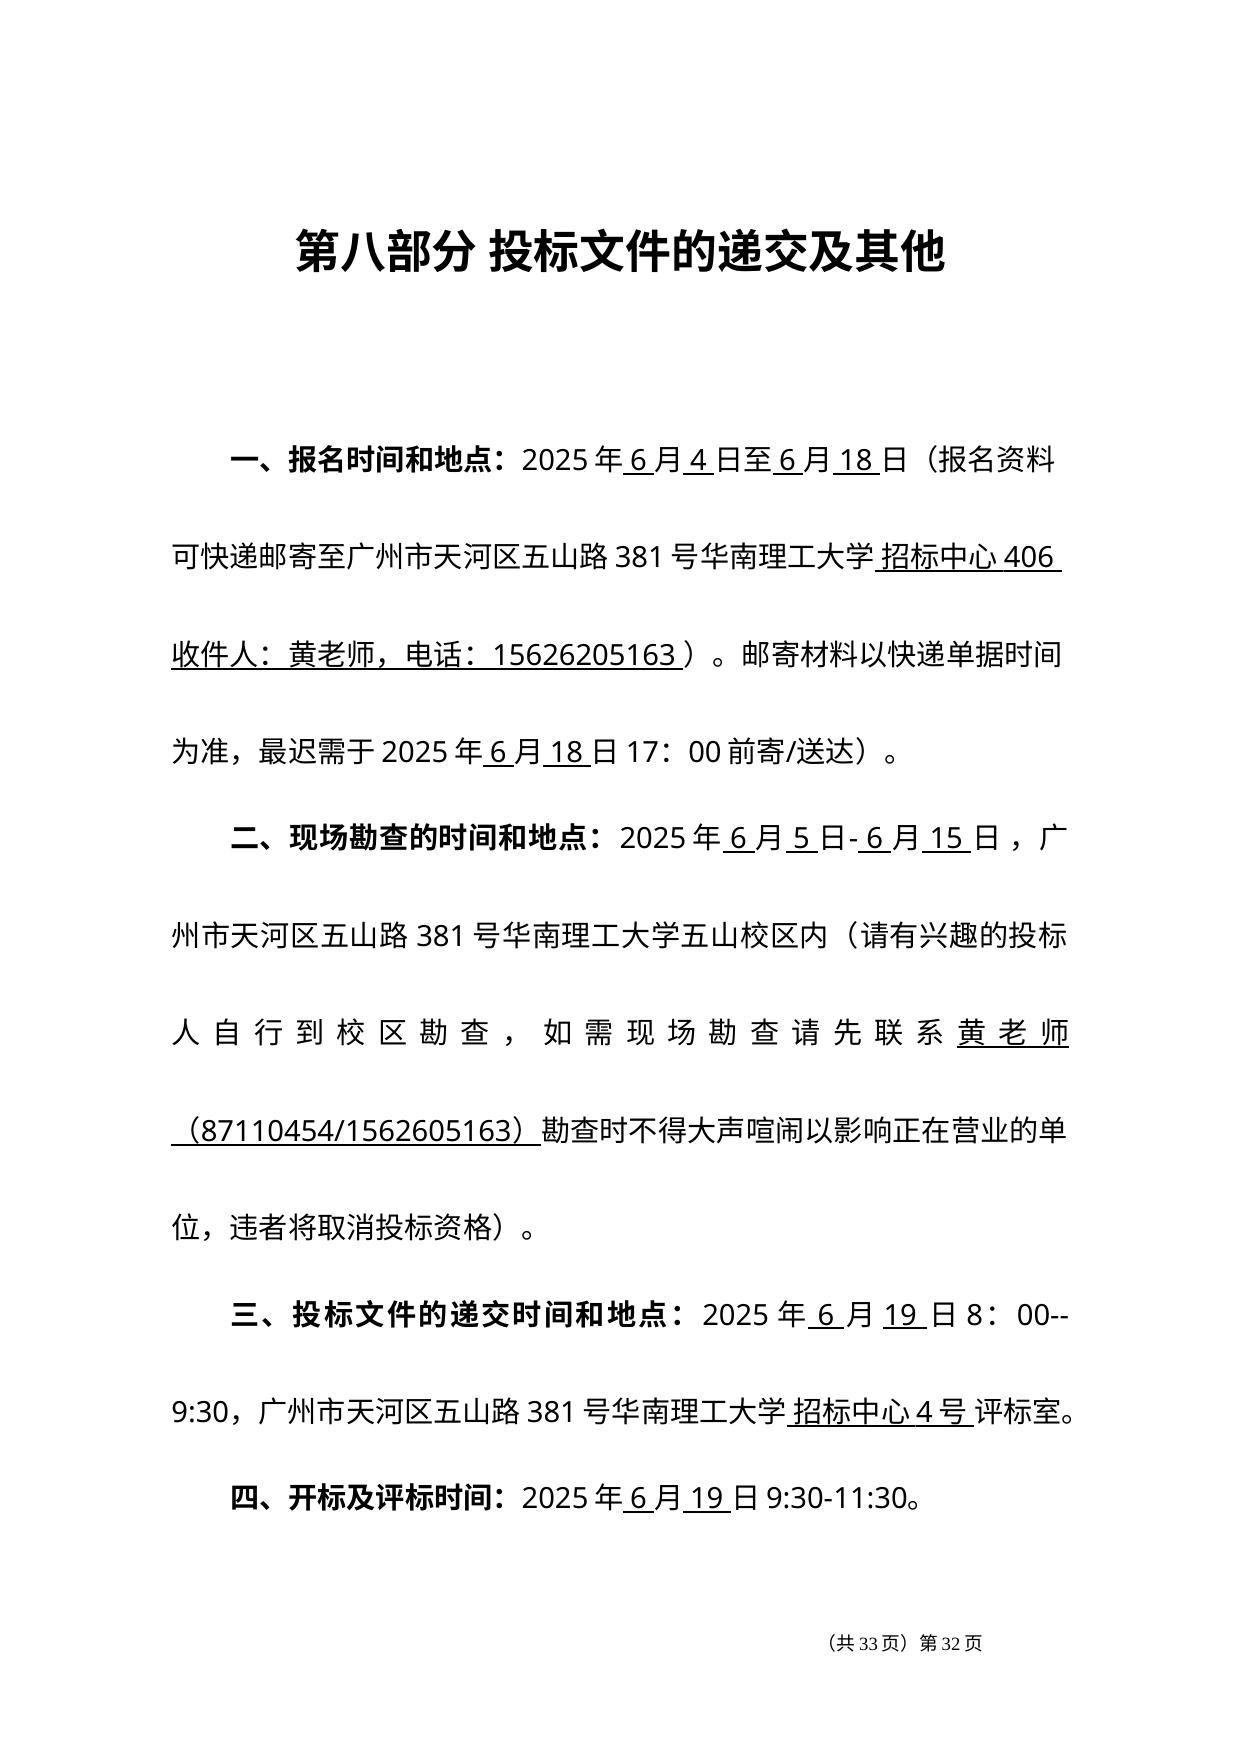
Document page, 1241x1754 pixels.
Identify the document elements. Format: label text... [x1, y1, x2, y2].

text 一、报名时间和地点：2025年 6 月 4 日至 6 月 18 日（报名资料可快递邮寄至广州市天河区五山路381号华南理工大学 招标中心406 收件人：黄老师，电话：15626205163 ）。邮寄材料以快递单据时间为准，最迟需于2025年 6 月 18 日17：00前寄/送达）。 [171, 425, 1069, 782]
text 三、投标文件的递交时间和地点：2025年 6 月19 日8：00--9:30，广州市天河区五山路381号华南理工大学 招标中心4号 评标室。 [171, 1280, 1069, 1442]
subtitle 第八部分 投标文件的递交及其他 [171, 200, 1069, 298]
text 二、现场勘查的时间和地点：2025年 6 月 5 日- 6 月 15 日 ，广州市天河区五山路381号华南理工大学五山校区内（请有兴趣的投标人自行到校区勘查，如需现场勘查请先联系黄老师（87110454/1562605163）勘查时不得大声喧闹以影响正在营业的单位，违者将取消投标资格）。 [171, 804, 1069, 1259]
text 四、开标及评标时间：2025年 6 月 19 日9:30-11:30。 [171, 1463, 1069, 1528]
